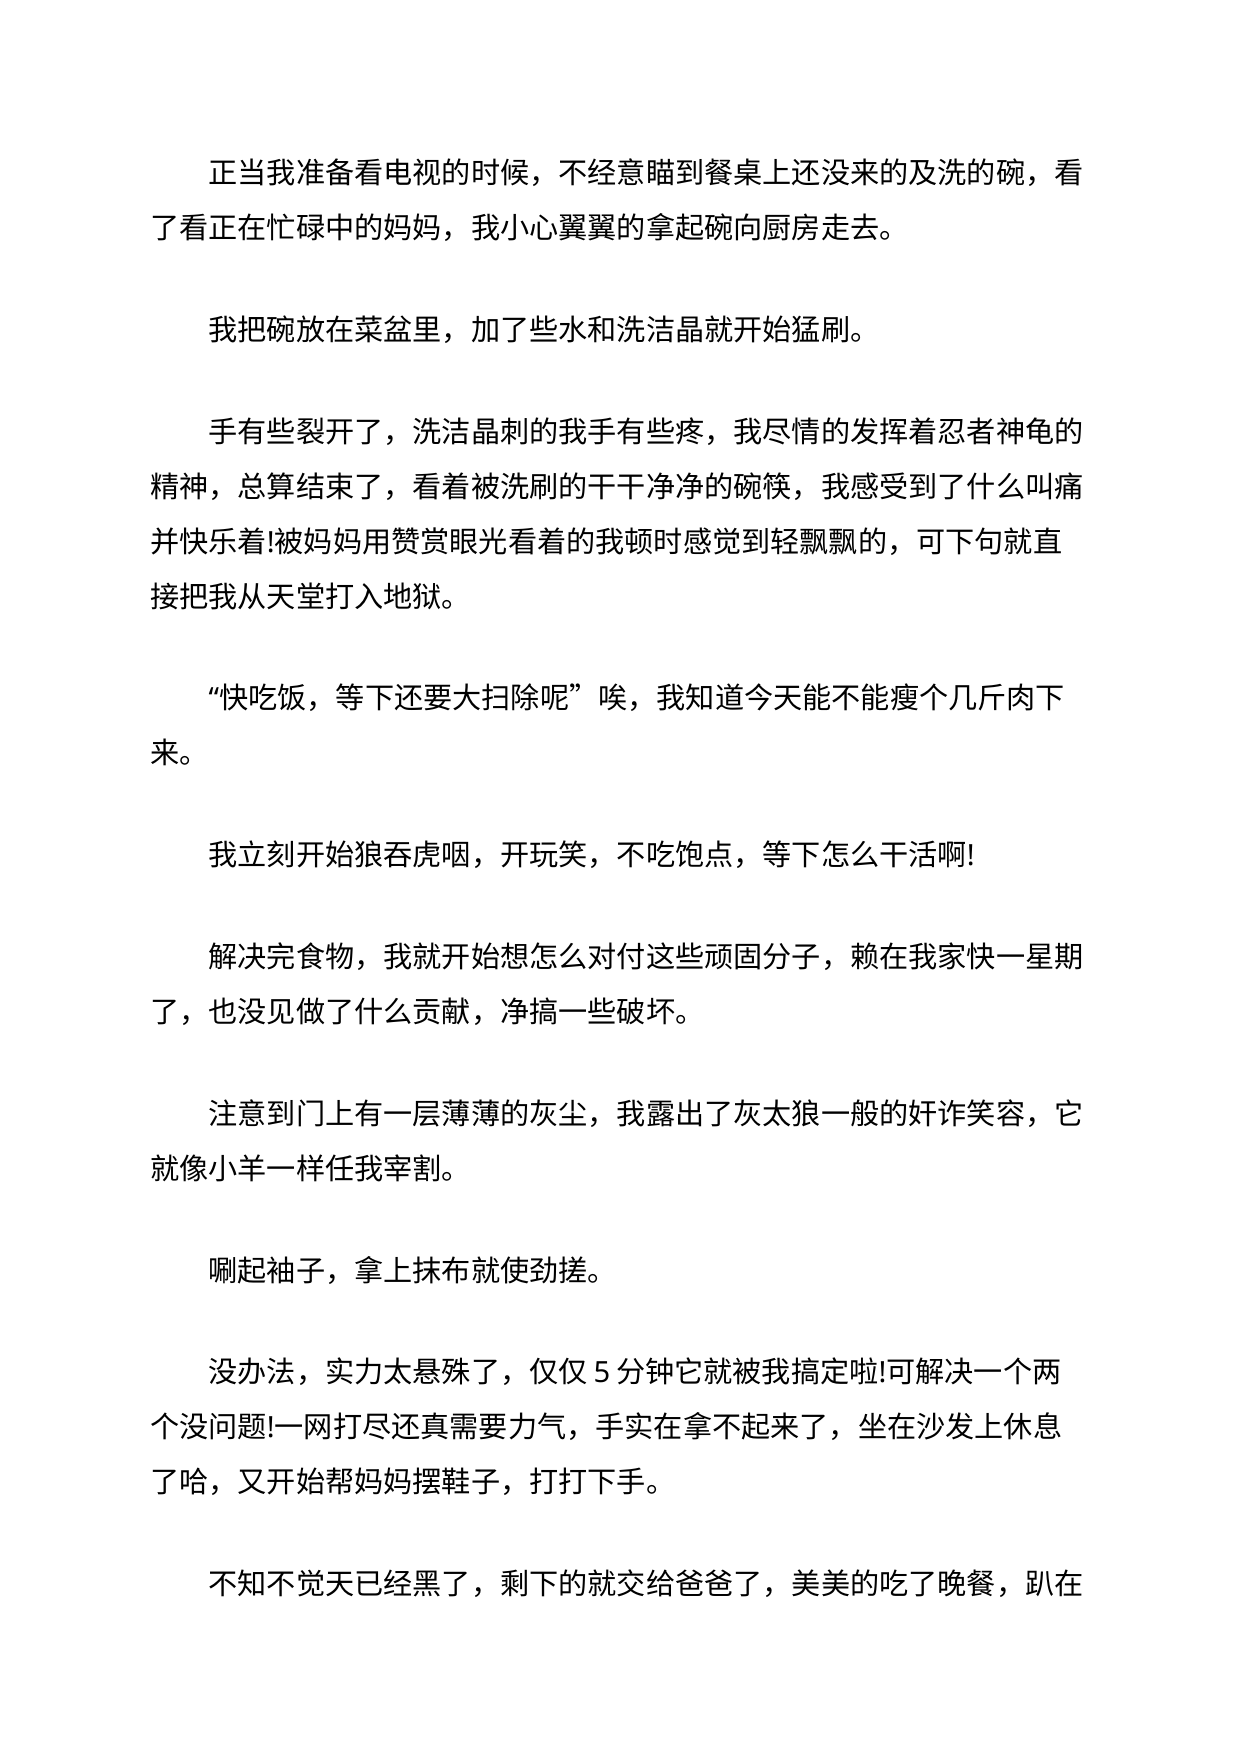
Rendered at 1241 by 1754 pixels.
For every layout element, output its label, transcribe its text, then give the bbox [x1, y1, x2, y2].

text 我把碗放在菜盆里，加了些水和洗洁晶就开始猛刷。 [150, 307, 1090, 349]
text 我立刻开始狼吞虎咽，开玩笑，不吃饱点，等下怎么干活啊! [150, 832, 1090, 874]
text 注意到门上有一层薄薄的灰尘，我露出了灰太狼一般的奸诈笑容，它就像小羊一样任我宰割。 [150, 1090, 1090, 1188]
text “快吃饭，等下还要大扫除呢”唉，我知道今天能不能瘦个几斤肉下来。 [150, 675, 1090, 772]
text 唰起袖子，拿上抹布就使劲搓。 [150, 1247, 1090, 1289]
text 没办法，实力太悬殊了，仅仅5分钟它就被我搞定啦!可解决一个两个没问题!一网打尽还真需要力气，手实在拿不起来了，坐在沙发上休息了哈，又开始帮妈妈摆鞋子，打打下手。 [150, 1349, 1090, 1501]
text 正当我准备看电视的时候，不经意瞄到餐桌上还没来的及洗的碗，看了看正在忙碌中的妈妈，我小心翼翼的拿起碗向厨房走去。 [150, 150, 1090, 247]
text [150, 1561, 1090, 1603]
text 手有些裂开了，洗洁晶刺的我手有些疼，我尽情的发挥着忍者神龟的精神，总算结束了，看着被洗刷的干干净净的碗筷，我感受到了什么叫痛并快乐着!被妈妈用赞赏眼光看着的我顿时感觉到轻飘飘的，可下句就直接把我从天堂打入地狱。 [150, 408, 1090, 616]
text 解决完食物，我就开始想怎么对付这些顽固分子，赖在我家快一星期了，也没见做了什么贡献，净搞一些破坏。 [150, 934, 1090, 1031]
